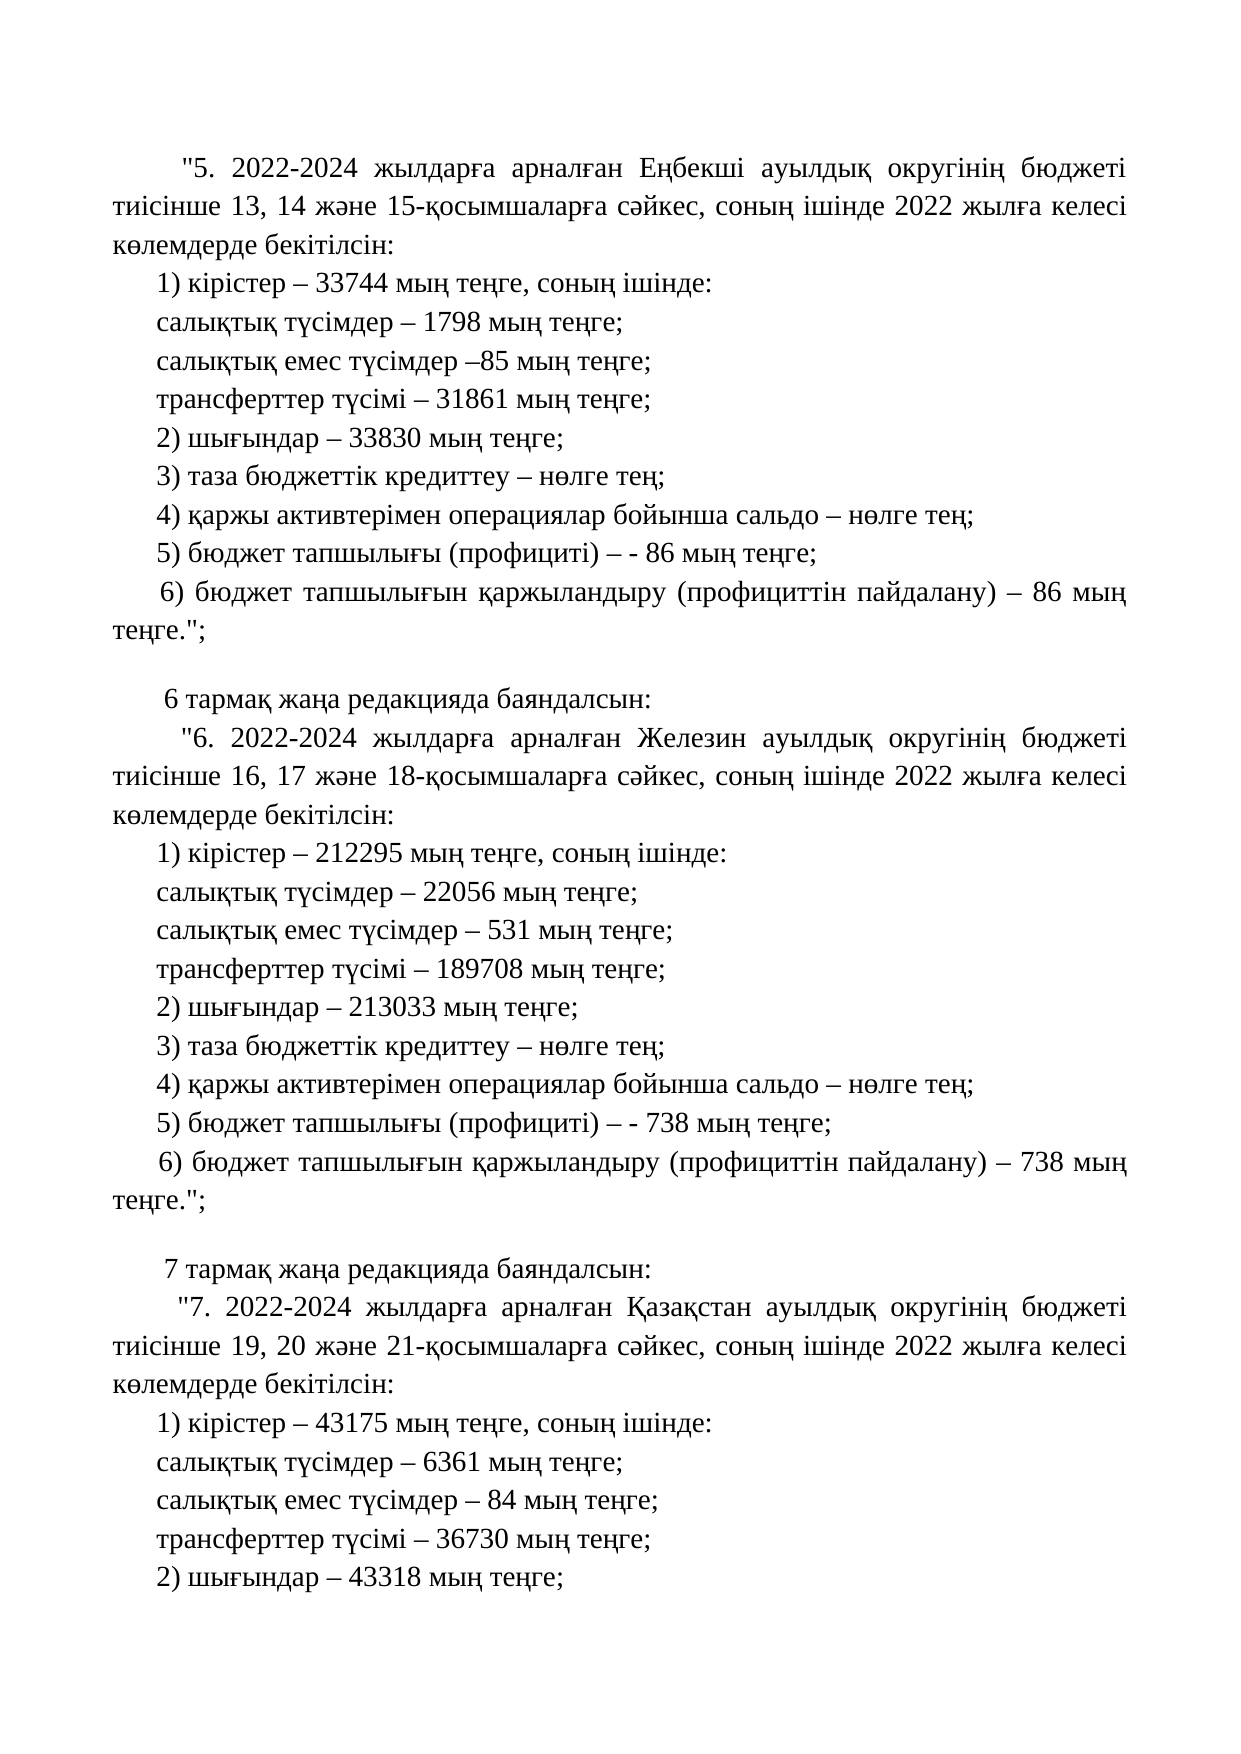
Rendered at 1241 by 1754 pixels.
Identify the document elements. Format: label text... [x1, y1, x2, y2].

text 6 тармақ жаңа редакцияда баяндалсын: [112, 681, 1128, 715]
text "5. 2022-2024 жылдарға арналған Еңбекші ауылдық округінің бюджеті тиісінше 13, 14 және 15-қосымшаларға сәйкес, соның ішінде 2022 жылға келесі көлемдерде бекітілсін: [112, 150, 1128, 261]
text трансферттер түсімі – 189708 мың теңге; [112, 951, 1128, 984]
text 2) шығындар – 43318 мың теңге; [112, 1559, 1128, 1593]
text 5) бюджет тапшылығы (профициті) – - 738 мың теңге; [112, 1105, 1128, 1139]
text 4) қаржы активтерімен операциялар бойынша сальдо – нөлге тең; [112, 497, 1128, 530]
text 4) қаржы активтерімен операциялар бойынша сальдо – нөлге тең; [112, 1067, 1128, 1100]
text 5) бюджет тапшылығы (профициті) – - 86 мың теңге; [112, 535, 1128, 569]
text 6) бюджет тапшылығын қаржыландыру (профициттін пайдалану) – 738 мың теңге."; [112, 1144, 1128, 1216]
text трансферттер түсімі – 36730 мың теңге; [112, 1521, 1128, 1554]
text салықтық емес түсімдер –85 мың теңге; [112, 343, 1128, 376]
text 3) таза бюджеттік кредиттеу – нөлге тең; [112, 458, 1128, 492]
text салықтық емес түсімдер – 531 мың теңге; [112, 912, 1128, 946]
text 1) кірістер – 43175 мың теңге, соның ішінде: [112, 1405, 1128, 1439]
text 7 тармақ жаңа редакцияда баяндалсын: [112, 1251, 1128, 1284]
text "7. 2022-2024 жылдарға арналған Қазақстан ауылдық округінің бюджеті тиісінше 19, 20 және 21-қосымшаларға сәйкес, соның ішінде 2022 жылға келесі көлемдерде бекітілсін: [112, 1289, 1128, 1400]
text 1) кірістер – 33744 мың теңге, соның ішінде: [112, 266, 1128, 299]
text 3) таза бюджеттік кредиттеу – нөлге тең; [112, 1028, 1128, 1062]
text салықтық түсімдер – 22056 мың теңге; [112, 874, 1128, 907]
text 2) шығындар – 33830 мың теңге; [112, 420, 1128, 453]
text салықтық түсімдер – 1798 мың теңге; [112, 304, 1128, 338]
text 2) шығындар – 213033 мың теңге; [112, 989, 1128, 1023]
text салықтық емес түсімдер – 84 мың теңге; [112, 1482, 1128, 1516]
text "6. 2022-2024 жылдарға арналған Железин ауылдық округінің бюджеті тиісінше 16, 17 және 18-қосымшаларға сәйкес, соның ішінде 2022 жылға келесі көлемдерде бекітілсін: [112, 720, 1128, 830]
text 1) кірістер – 212295 мың теңге, соның ішінде: [112, 835, 1128, 869]
text салықтық түсімдер – 6361 мың теңге; [112, 1444, 1128, 1477]
text 6) бюджет тапшылығын қаржыландыру (профициттін пайдалану) – 86 мың теңге."; [112, 574, 1128, 646]
text трансферттер түсімі – 31861 мың теңге; [112, 381, 1128, 415]
